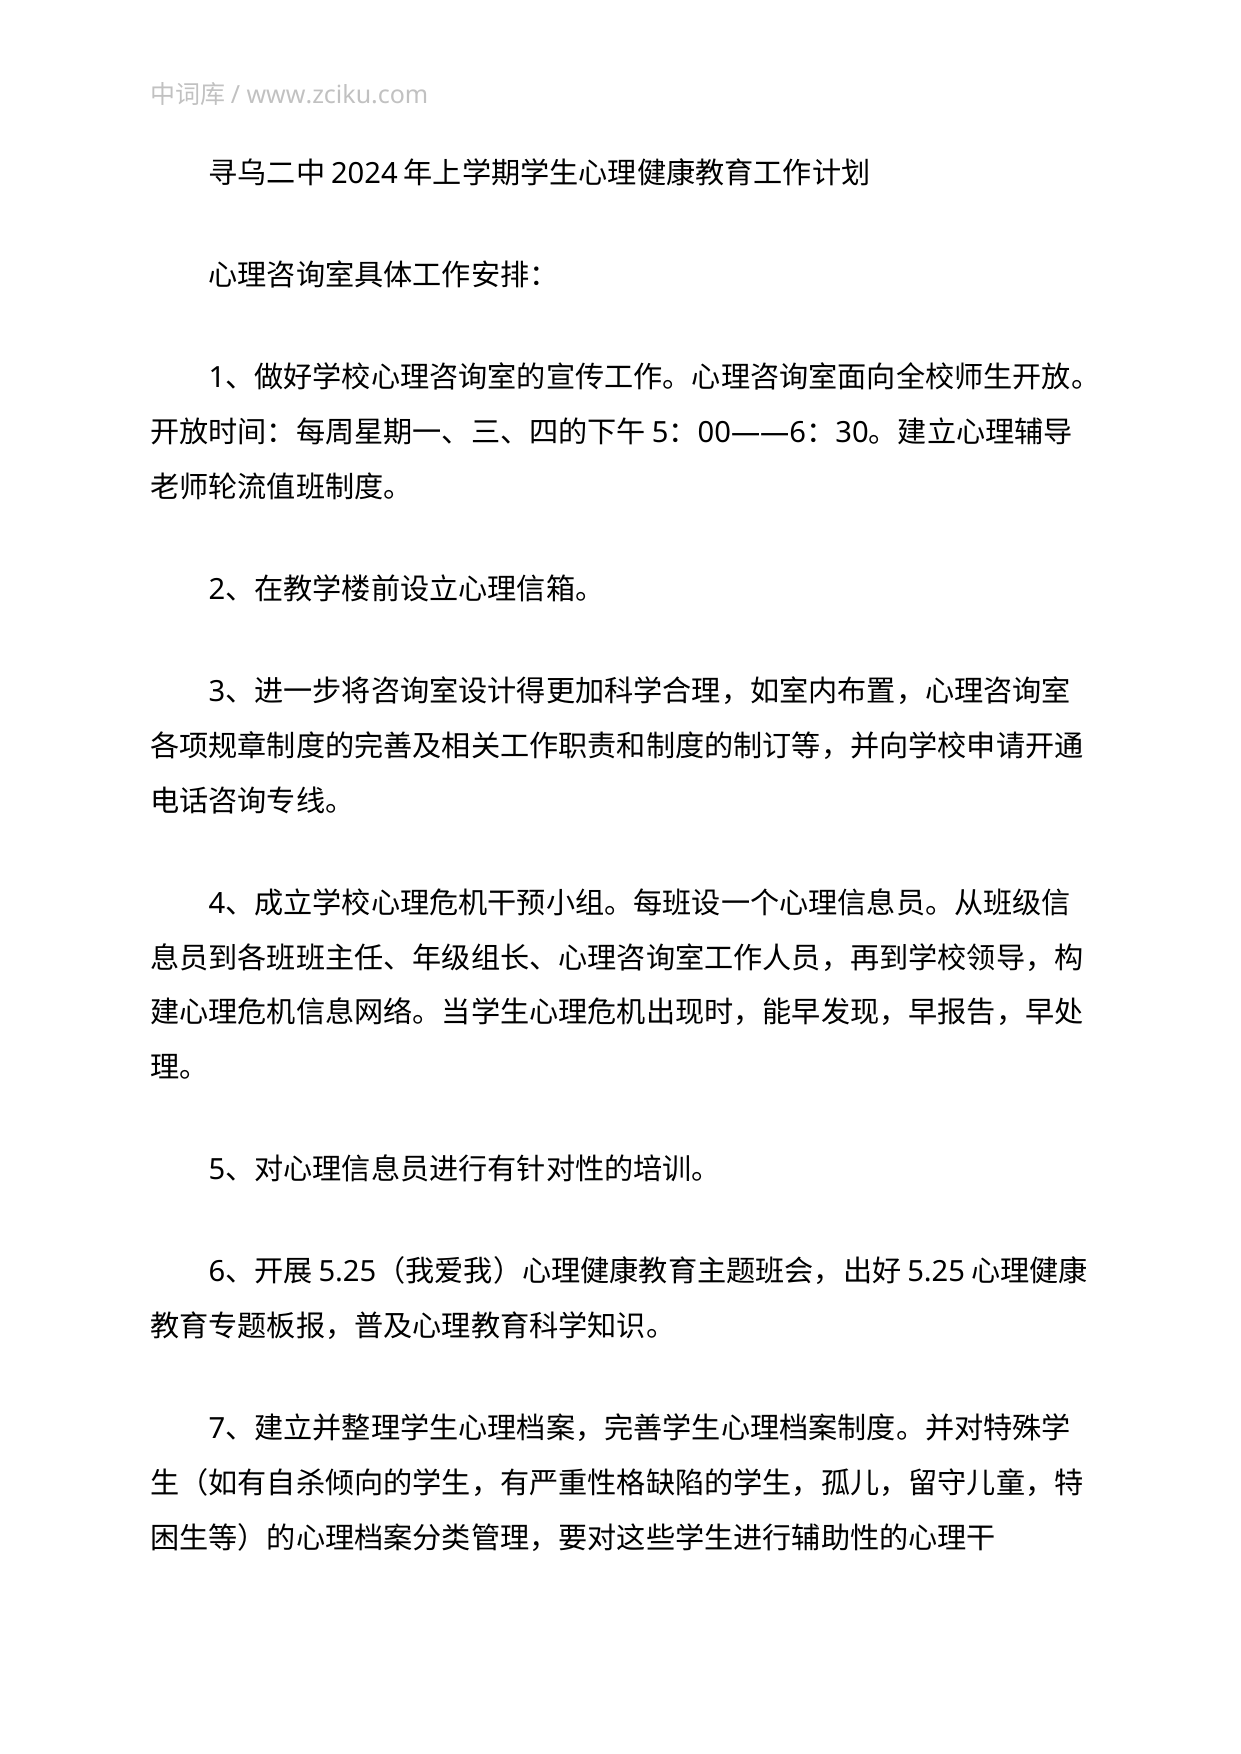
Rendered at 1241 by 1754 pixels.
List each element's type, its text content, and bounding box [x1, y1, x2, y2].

text 4、成立学校心理危机干预小组。每班设一个心理信息员。从班级信息员到各班班主任、年级组长、心理咨询室工作人员，再到学校领导，构建心理危机信息网络。当学生心理危机出现时，能早发现，早报告，早处理。 [150, 879, 1090, 1086]
text 寻乌二中2024年上学期学生心理健康教育工作计划 [150, 150, 1090, 192]
text 7、建立并整理学生心理档案，完善学生心理档案制度。并对特殊学生（如有自杀倾向的学生，有严重性格缺陷的学生，孤儿，留守儿童，特困生等）的心理档案分类管理，要对这些学生进行辅助性的心理干 [150, 1404, 1090, 1557]
text 3、进一步将咨询室设计得更加科学合理，如室内布置，心理咨询室各项规章制度的完善及相关工作职责和制度的制订等，并向学校申请开通电话咨询专线。 [150, 667, 1090, 820]
text 5、对心理信息员进行有针对性的培训。 [150, 1146, 1090, 1188]
text 心理咨询室具体工作安排： [150, 252, 1090, 294]
text 6、开展5.25（我爱我）心理健康教育主题班会，出好5.25心理健康教育专题板报，普及心理教育科学知识。 [150, 1248, 1090, 1345]
text 1、做好学校心理咨询室的宣传工作。心理咨询室面向全校师生开放。开放时间：每周星期一、三、四的下午5：00——6：30。建立心理辅导老师轮流值班制度。 [150, 354, 1090, 506]
text 2、在教学楼前设立心理信箱。 [150, 566, 1090, 608]
